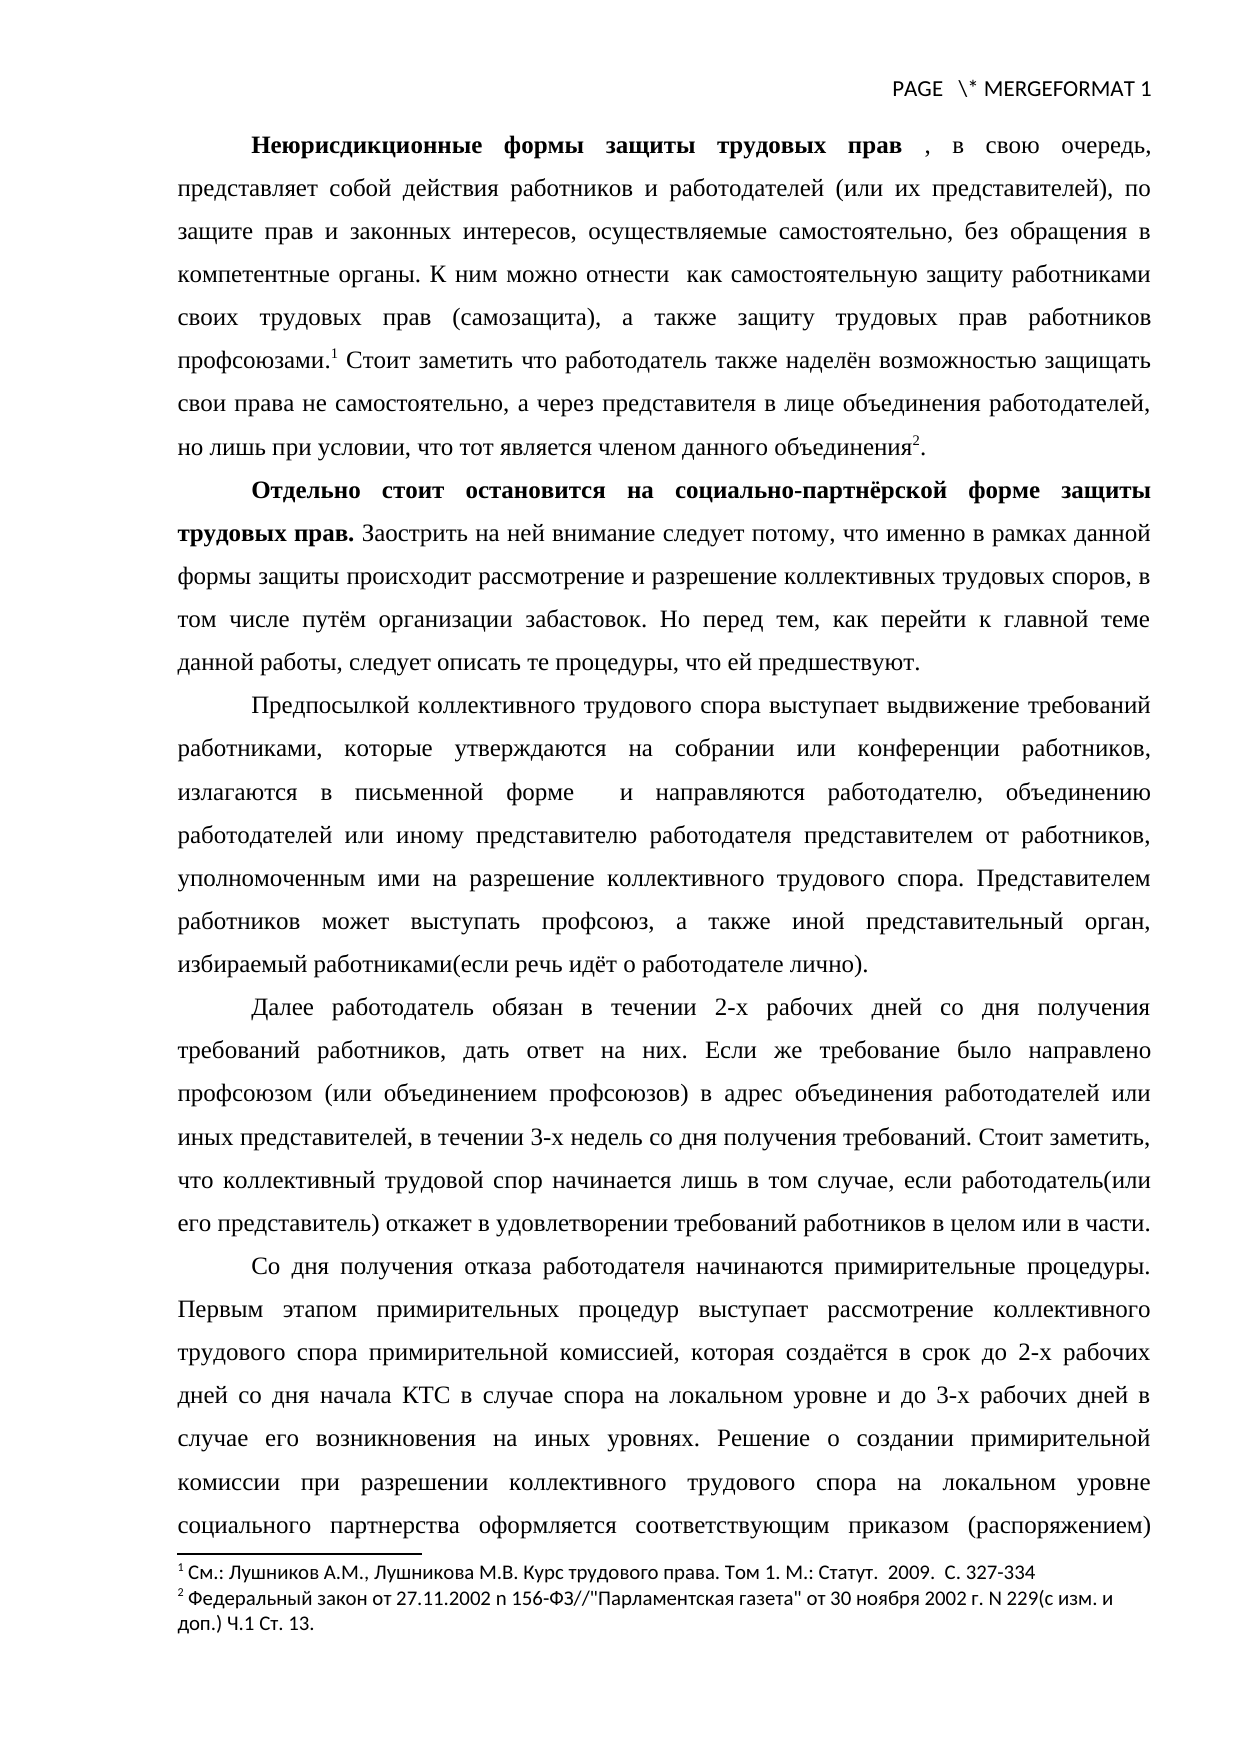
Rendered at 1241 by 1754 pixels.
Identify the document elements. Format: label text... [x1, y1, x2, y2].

text Отдельно стоит остановится на социально-партнёрской форме защиты трудовых прав. Заострить на ней внимание следует потому, что именно в рамках данной формы защиты происходит рассмотрение и разрешение коллективных трудовых споров, в том числе путём организации забастовок. Но перед тем, как перейти к главной теме данной работы, следует описать те процедуры, что ей предшествуют. [177, 475, 1152, 676]
text Предпосылкой коллективного трудового спора выступает выдвижение требований работниками, которые утверждаются на собрании или конференции работников, излагаются в письменной форме и направляются работодателю, объединению работодателей или иному представителю работодателя представителем от работников, уполномоченным ими на разрешение коллективного трудового спора. Представителем работников может выступать профсоюз, а также иной представительный орган, избираемый работниками(если речь идёт о работодателе лично). [177, 690, 1152, 978]
text Неюрисдикционные формы защиты трудовых прав , в свою очередь, представляет собой действия работников и работодателей (или их представителей), по защите прав и законных интересов, осуществляемые самостоятельно, без обращения в компетентные органы. К ним можно отнести как самостоятельную защиту работниками своих трудовых прав (самозащита), а также защиту трудовых прав работников профсоюзами. Стоит заметить что работодатель также наделён возможностью защищать свои права не самостоятельно, а через представителя в лице объединения работодателей, но лишь при условии, что тот является членом данного объединения. [177, 130, 1152, 460]
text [177, 1251, 1152, 1538]
text Далее работодатель обязан в течении 2-х рабочих дней со дня получения требований работников, дать ответ на них. Если же требование было направлено профсоюзом (или объединением профсоюзов) в адрес объединения работодателей или иных представителей, в течении 3-х недель со дня получения требований. Стоит заметить, что коллективный трудовой спор начинается лишь в том случае, если работодатель(или его представитель) откажет в удовлетворении требований работников в целом или в части. [177, 992, 1152, 1237]
